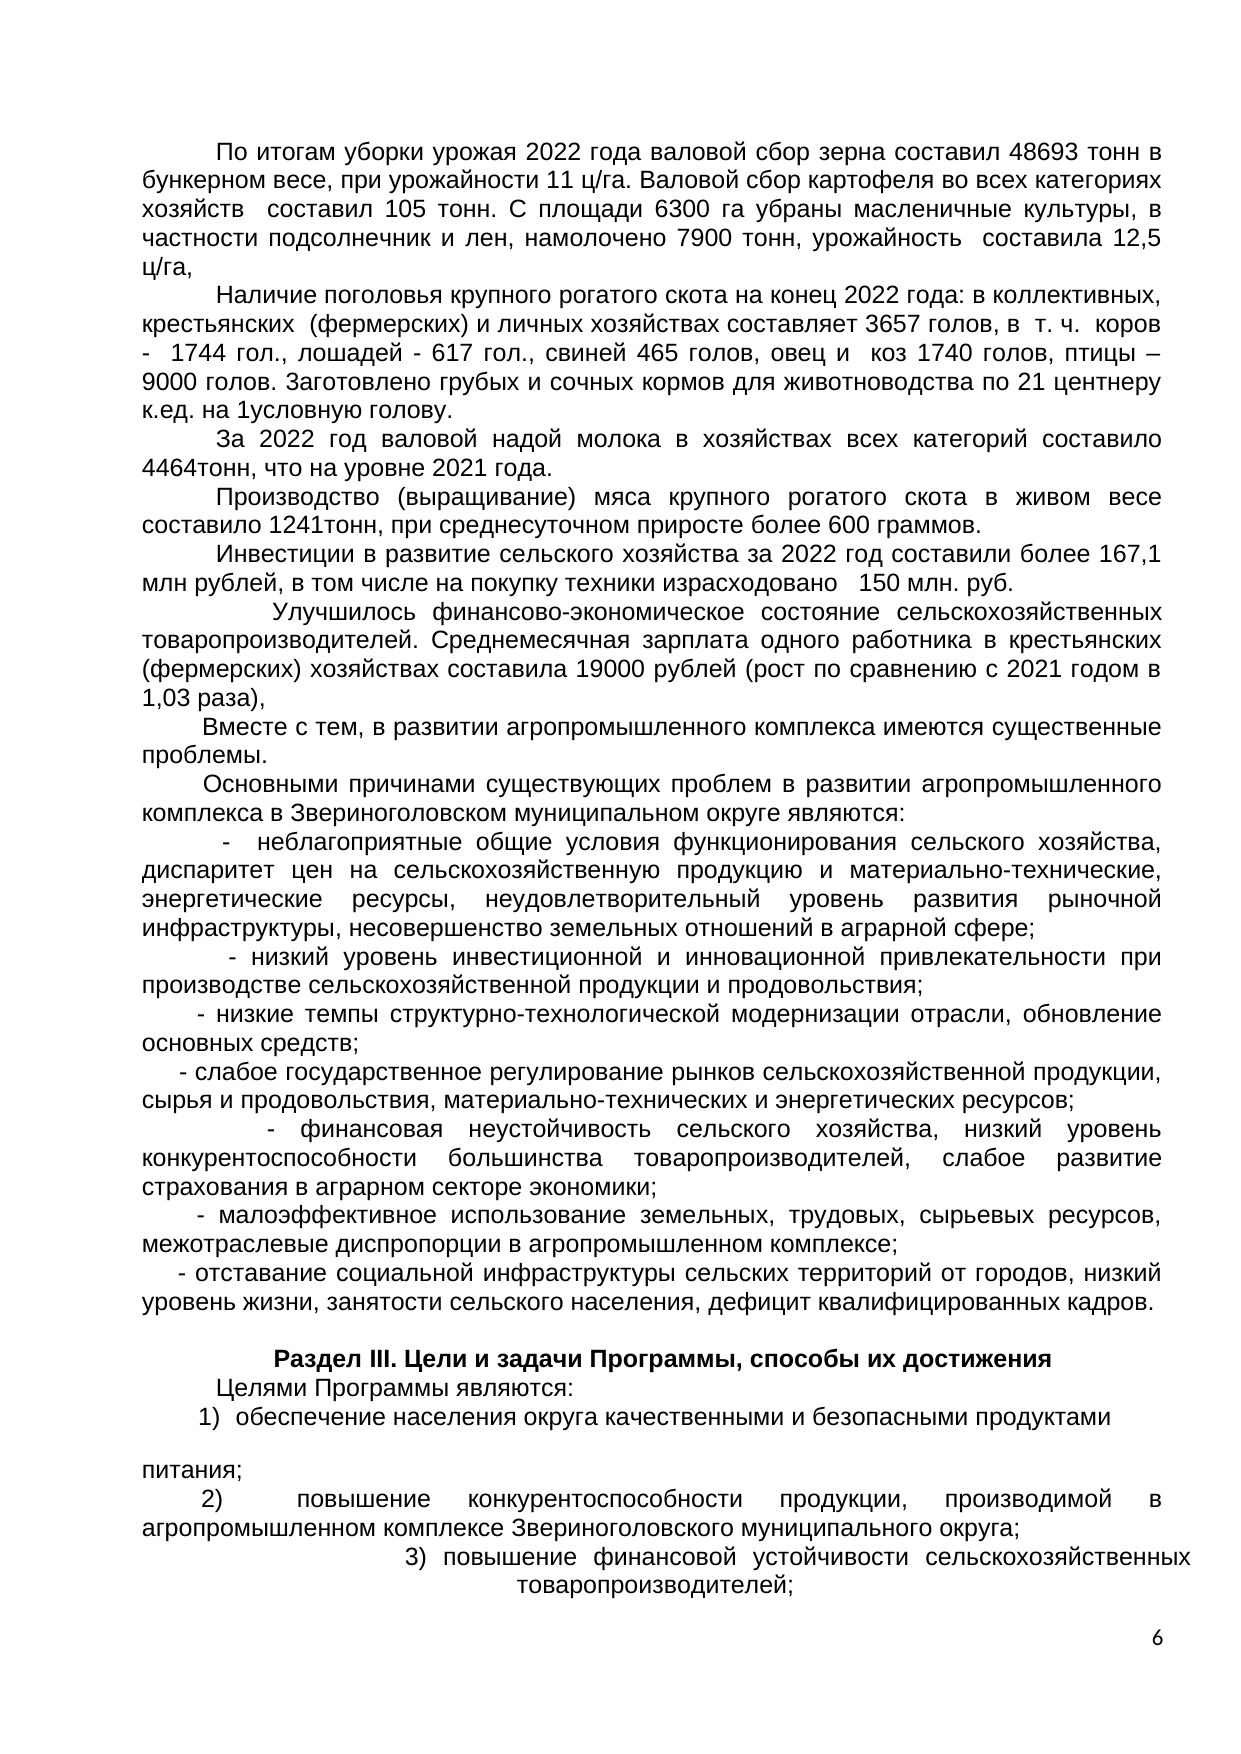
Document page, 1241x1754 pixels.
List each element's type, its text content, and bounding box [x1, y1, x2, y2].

text - финансовая неустойчивость сельского хозяйства, низкий уровень конкурентоспособности большинства товаропроизводителей, слабое развитие страхования в аграрном секторе экономики; [142, 1114, 1163, 1200]
text Вместе с тем, в развитии агропромышленного комплекса имеются существенные проблемы. [142, 712, 1163, 769]
text - отставание социальной инфраструктуры сельских территорий от городов, низкий уровень жизни, занятости сельского населения, дефицит квалифицированных кадров. [142, 1258, 1163, 1315]
text - неблагоприятные общие условия функционирования сельского хозяйства, диспаритет цен на сельскохозяйственную продукцию и материально-технические, энергетические ресурсы, неудовлетворительный уровень развития рыночной инфраструктуры, несовершенство земельных отношений в аграрной сфере; [142, 827, 1163, 942]
text - малоэффективное использование земельных, трудовых, сырьевых ресурсов, межотраслевые диспропорции в агропромышленном комплексе; [142, 1200, 1163, 1258]
text Улучшилось финансово-экономическое состояние сельскохозяйственных товаропроизводителей. Среднемесячная зарплата одного работника в крестьянских (фермерских) хозяйствах составила 19000 рублей (рост по сравнению с 2021 годом в 1,03 раза), [142, 597, 1163, 712]
text Производство (выращивание) мяса крупного рогатого скота в живом весе составило 1241тонн, при среднесуточном приросте более 600 граммов. [142, 482, 1163, 539]
text - слабое государственное регулирование рынков сельскохозяйственной продукции, сырья и продовольствия, материально-технических и энергетических ресурсов; [142, 1057, 1163, 1114]
text Основными причинами существующих проблем в развитии агропромышленного комплекса в Звериноголовском муниципальном округе являются: [142, 769, 1163, 827]
text 2) повышение конкурентоспособности продукции, производимой в агропромышленном комплексе Звериноголовского муниципального округа; [142, 1484, 1163, 1542]
text Наличие поголовья крупного рогатого скота на конец 2022 года: в коллективных, крестьянских (фермерских) и личных хозяйствах составляет 3657 голов, в т. ч. коров - 1744 гол., лошадей - 617 гол., свиней 465 голов, овец и коз 1740 голов, птицы – 9000 голов. 3аготовлено грубых и сочных кормов для животноводства по 21 центнеру к.ед. на 1условную голову. [142, 280, 1163, 424]
text питания; [142, 1455, 1163, 1484]
text Инвестиции в развитие сельского хозяйства за 2022 год составили более 167,1 млн рублей, в том числе на покупку техники израсходовано 150 млн. руб. [142, 539, 1163, 597]
text По итогам уборки урожая 2022 года валовой сбор зерна составил 48693 тонн в бункерном весе, при урожайности 11 ц/га. Валовой сбор картофеля во всех категориях хозяйств составил 105 тонн. С площади 6300 га убраны масленичные культуры, в частности подсолнечник и лен, намолочено 7900 тонн, урожайность составила 12,5 ц/га, [142, 137, 1163, 280]
text Раздел III. Цели и задачи Программы, способы их достижения [142, 1344, 1163, 1373]
list обеспечение населения округа качественными и безопасными продуктами [198, 1402, 1163, 1430]
text За 2022 год валовой надой молока в хозяйствах всех категорий составило 4464тонн, что на уровне 2021 года. [142, 424, 1163, 482]
text Целями Программы являются: [142, 1373, 1163, 1402]
text 3) повышение финансовой устойчивости сельскохозяйственных товаропроизводителей; [67, 1542, 1193, 1599]
text - низкие темпы структурно-технологической модернизации отрасли, обновление основных средств; [142, 999, 1163, 1057]
text - низкий уровень инвестиционной и инновационной привлекательности при производстве сельскохозяйственной продукции и продовольствия; [142, 942, 1163, 999]
